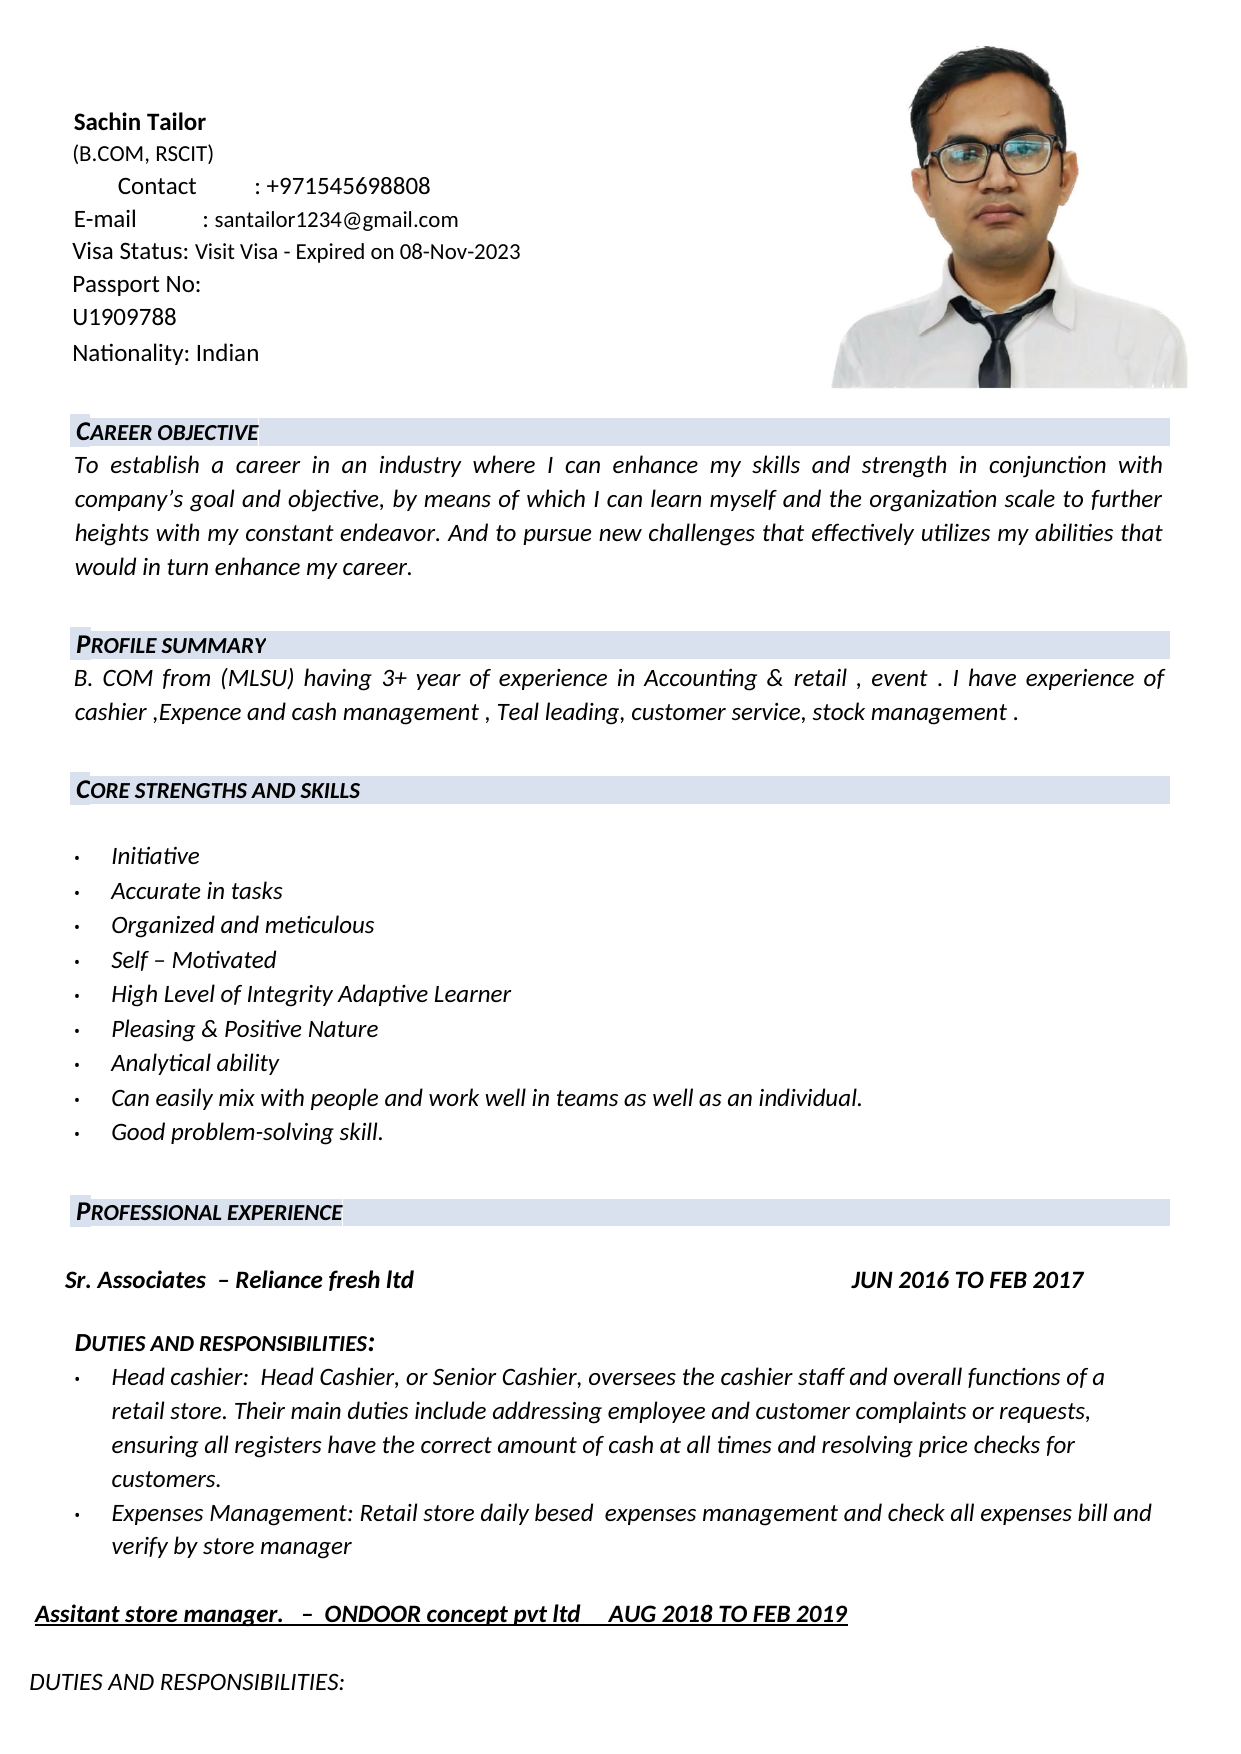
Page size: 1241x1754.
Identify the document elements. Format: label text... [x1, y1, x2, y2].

text E-mail : santailor1234@gmail.com [73, 203, 831, 233]
list Expenses Management: Retail store daily besed expenses management and check all expenses bill and verify by store manager [73, 1497, 1167, 1561]
list Initiative [73, 840, 1182, 871]
list Accurate in tasks [73, 875, 1182, 905]
text Sachin Tailor [73, 106, 831, 137]
picture [831, 46, 1188, 390]
text DUTIES AND RESPONSIBILITIES: [29, 1666, 1167, 1697]
text Visa Status: Visit Visa - Expired on 08-Nov-2023 [72, 236, 831, 266]
list Head cashier: Head Cashier, or Senior Cashier, oversees the cashier staff and overall functions of a retail store. Their main duties include addressing employee and customer complaints or requests, ensuring all registers have the correct amount of cash at all times and resolving price checks for customers. [73, 1361, 1167, 1493]
text PROFILE SUMMARY [91, 627, 1182, 660]
list Pleasing & Positive Nature [73, 1013, 1182, 1043]
list Analytical ability [73, 1047, 1182, 1078]
text Sr. Associates – Reliance fresh ltd JUN 2016 TO FEB 2017 [65, 1264, 1182, 1295]
text B. COM from (MLSU) having 3+ year of experience in Accounting & retail , event . I have experience of cashier ,Expence and cash management , Teal leading, customer service, stock management . [73, 662, 1167, 726]
subtitle Nationality: Indian [72, 337, 312, 367]
subtitle Contact : +971545698808 [73, 170, 831, 200]
list Self – Motivated [73, 944, 1182, 974]
text To establish a career in an industry where I can enhance my skills and strength in conjunction with company’s goal and objective, by means of which I can learn myself and the organization scale to further heights with my constant endeavor. And to pursue new challenges that effectively utilizes my abilities that would in turn enhance my career. [73, 449, 1167, 581]
text CAREER OBJECTIVE [90, 414, 1182, 447]
text Assitant store manager. – ONDOOR concept pvt ltd AUG 2018 TO FEB 2019 [29, 1598, 1167, 1629]
list Good problem-solving skill. [73, 1116, 1182, 1147]
list High Level of Integrity Adaptive Learner [73, 978, 1182, 1009]
text (B.COM, RSCIT) [72, 139, 831, 167]
list Organized and meticulous [73, 909, 1182, 940]
text CORE STRENGTHS AND SKILLS [90, 772, 1182, 805]
subtitle Passport No: U1909788 [72, 268, 312, 332]
text PROFESSIONAL EXPERIENCE [70, 1194, 1182, 1227]
text DUTIES AND RESPONSIBILITIES: [74, 1323, 1182, 1358]
list Can easily mix with people and work well in teams as well as an individual. [73, 1082, 1182, 1112]
